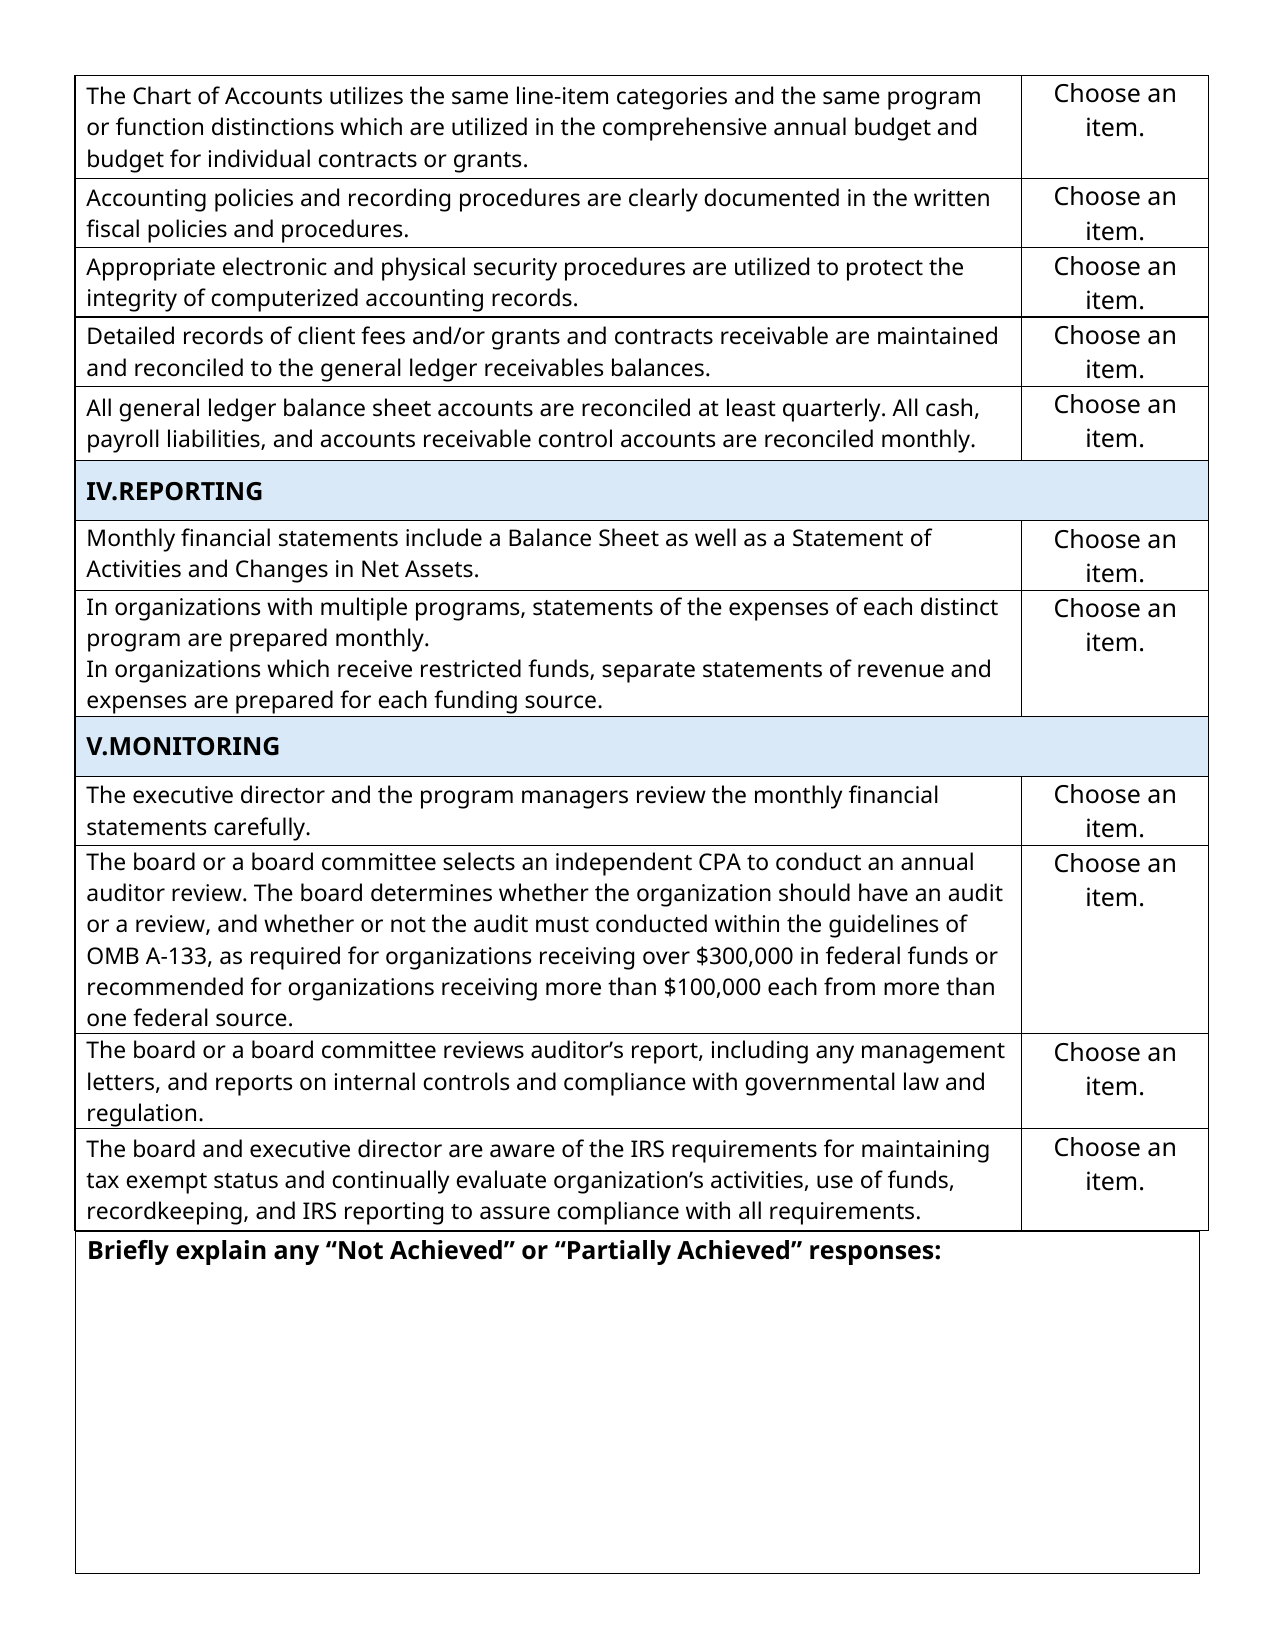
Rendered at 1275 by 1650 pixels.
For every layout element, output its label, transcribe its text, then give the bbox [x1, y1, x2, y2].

table_cell In organizations with multiple programs, statements of the expenses of each distinct program are prepared monthly. In organizations which receive restricted funds, separate statements of revenue and expenses are prepared for each funding source. [76, 591, 1021, 716]
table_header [76, 1232, 1199, 1573]
table_cell IV.REPORTING [76, 461, 1208, 520]
table_cell The board or a board committee selects an independent CPA to conduct an annual auditor review. The board determines whether the organization should have an audit or a review, and whether or not the audit must conducted within the guidelines of OMB A-133, as required for organizations receiving over $300,000 in federal funds or recommended for organizations receiving more than $100,000 each from more than one federal source. [76, 846, 1021, 1033]
table_cell The board and executive director are aware of the IRS requirements for maintaining tax exempt status and continually evaluate organization’s activities, use of funds, recordkeeping, and IRS reporting to assure compliance with all requirements. [76, 1129, 1021, 1230]
table_cell Appropriate electronic and physical security procedures are utilized to protect the integrity of computerized accounting records. [76, 248, 1021, 316]
table_cell Detailed records of client fees and/or grants and contracts receivable are maintained and reconciled to the general ledger receivables balances. [76, 318, 1021, 386]
table_cell The executive director and the program managers review the monthly financial statements carefully. [76, 777, 1021, 845]
table_cell The Chart of Accounts utilizes the same line-item categories and the same program or function distinctions which are utilized in the comprehensive annual budget and budget for individual contracts or grants. [76, 76, 1021, 178]
table_cell V.MONITORING [76, 717, 1208, 776]
table_cell Monthly financial statements include a Balance Sheet as well as a Statement of Activities and Changes in Net Assets. [76, 521, 1021, 589]
table_cell All general ledger balance sheet accounts are reconciled at least quarterly. All cash, payroll liabilities, and accounts receivable control accounts are reconciled monthly. [76, 387, 1021, 460]
table_cell Accounting policies and recording procedures are clearly documented in the written fiscal policies and procedures. [76, 179, 1021, 247]
table_cell The board or a board committee reviews auditor’s report, including any management letters, and reports on internal controls and compliance with governmental law and regulation. [76, 1034, 1021, 1128]
